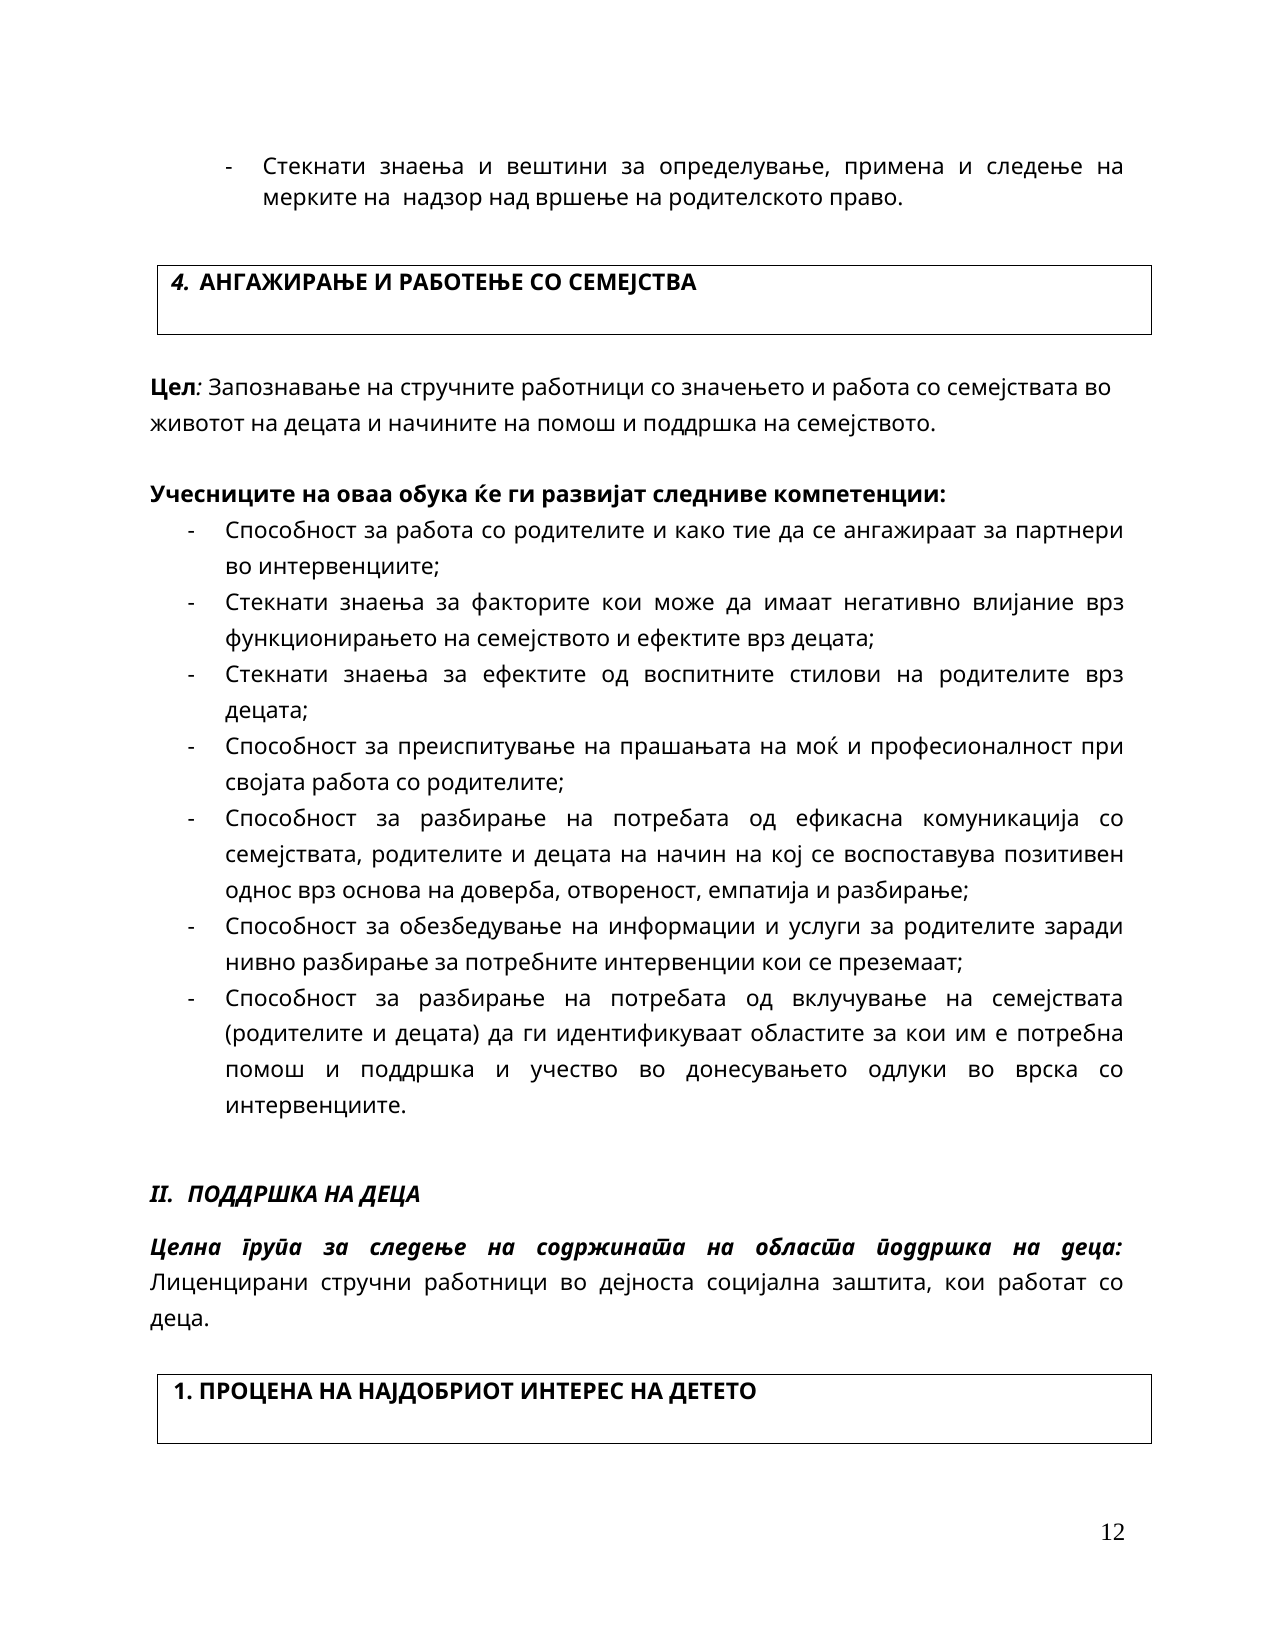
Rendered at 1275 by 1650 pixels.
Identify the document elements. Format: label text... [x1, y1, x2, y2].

list ПОДДРШКА НА ДЕЦА [150, 1178, 1125, 1209]
list Цел: Запознавање на стручните работници со значењето и работа со семејствата во животот на децата и начините на помош и поддршка на семејството. [150, 371, 1125, 438]
list Стекнати знаења за факторите кои може да имаат негативно влијание врз функционирањето на семејството и ефектите врз децата; [187, 586, 1125, 653]
list Способност за обезбедување на информации и услуги за родителите заради нивно разбирање за потребните интервенции кои се преземаат; [187, 909, 1125, 977]
list Способност за работа со родителите и како тие да се ангажираат за партнери во интервенциите; [187, 514, 1125, 581]
list Стекнати знаења и вештини за определување, примена и следење на мерките на надзор над вршење на родителското право. [225, 150, 1125, 212]
text Целна група за следење на содржината на областа поддршка на деца: Лиценцирани стручни работници во дејноста социјална заштита, кои работат со деца. [150, 1230, 1125, 1333]
list Учесниците на оваа обука ќе ги развијат следниве компетенции: [150, 478, 1125, 509]
list Способност за преиспитување на прашањата на моќ и професионалност при својата работа со родителите; [187, 730, 1125, 797]
table_header АНГАЖИРАЊЕ И РАБОТЕЊЕ СО СЕМЕЈСТВА [158, 266, 1151, 333]
list Стекнати знаења за ефектите од воспитните стилови на родителите врз децата; [187, 658, 1125, 725]
table_header 1. ПРОЦЕНА НА НАЈДОБРИОТ ИНТЕРЕС НА ДЕТЕТО [158, 1375, 1151, 1443]
list Способност за разбирање на потребата од вклучување на семејствата (родителите и децата) да ги идентификуваат областите за кои им е потребна помош и поддршка и учество во донесувањето одлуки во врска со интервенциите. [187, 981, 1125, 1121]
list Способност за разбирање на потребата од ефикасна комуникација со семејствата, родителите и децата на начин на кој се воспоставува позитивен однос врз основа на доверба, отвореност, емпатија и разбирање; [187, 802, 1125, 905]
